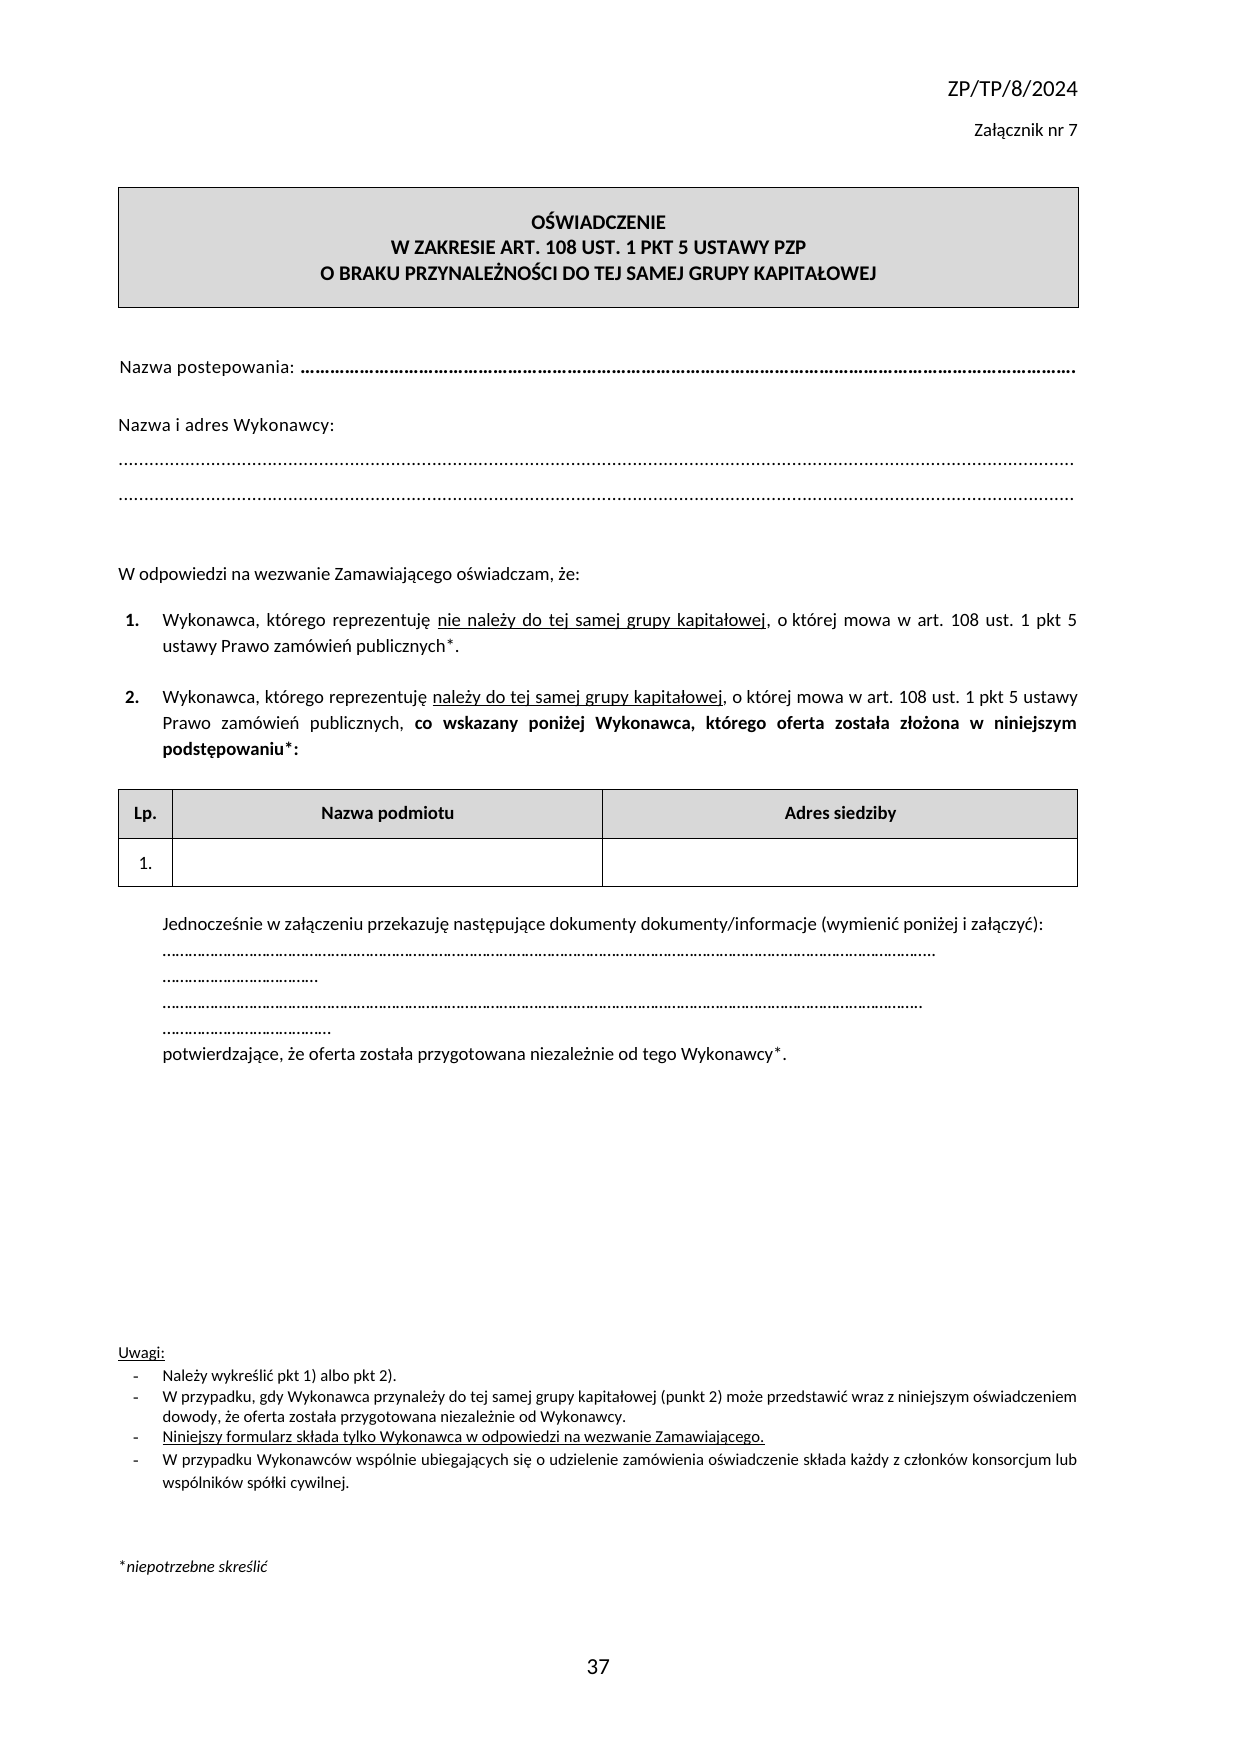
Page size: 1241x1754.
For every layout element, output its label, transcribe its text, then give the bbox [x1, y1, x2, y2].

text *niepotrzebne skreślić [118, 1556, 1078, 1576]
table_header Lp. [119, 790, 172, 838]
table_header Adres siedziby [603, 790, 1077, 838]
list W przypadku, gdy Wykonawca przynależy do tej samej grupy kapitałowej (punkt 2) może przedstawić wraz z niniejszym oświadczeniem dowody, że oferta została przygotowana niezależnie od Wykonawcy. [133, 1386, 1078, 1426]
text ……………………………………………………………………………………………………………………………………………………………..……………………………… [162, 938, 1078, 987]
text .......................................................................................................................................................................................... [118, 482, 1078, 505]
table_cell 1. [119, 839, 172, 886]
list W przypadku Wykonawców wspólnie ubiegających się o udzielenie zamówienia oświadczenie składa każdy z członków konsorcjum lub wspólników spółki cywilnej. [133, 1449, 1078, 1493]
text potwierdzające, że oferta została przygotowana niezależnie od tego Wykonawcy*. [162, 1042, 1078, 1065]
table_cell [603, 839, 1077, 886]
text Nazwa i adres Wykonawcy: [118, 413, 1078, 436]
list Niniejszy formularz składa tylko Wykonawca w odpowiedzi na wezwanie Zamawiającego. [133, 1426, 1078, 1447]
text Jednocześnie w załączeniu przekazuję następujące dokumenty dokumenty/informacje (wymienić poniżej i załączyć): [162, 913, 1078, 936]
text W odpowiedzi na wezwanie Zamawiającego oświadczam, że: [118, 562, 1078, 585]
list Wykonawca, którego reprezentuję należy do tej samej grupy kapitałowej, o której mowa w art. 108 ust. 1 pkt 5 ustawy Prawo zamówień publicznych, co wskazany poniżej Wykonawca, którego oferta została złożona w niniejszym podstępowaniu*: [125, 686, 1078, 760]
text Załącznik nr 7 [118, 118, 1078, 141]
text Nazwa postepowania: …………………………………………………………………………………………………………………………………………. [118, 353, 1078, 379]
list Należy wykreślić pkt 1) albo pkt 2). [133, 1366, 1078, 1386]
table_header Nazwa podmiotu [173, 790, 602, 838]
table_cell [173, 839, 602, 886]
text .......................................................................................................................................................................................... [118, 448, 1078, 471]
text Uwagi: [118, 1343, 1078, 1363]
list Wykonawca, którego reprezentuję nie należy do tej samej grupy kapitałowej, o której mowa w art. 108 ust. 1 pkt 5 ustawy Prawo zamówień publicznych*. [125, 608, 1078, 657]
table_header OŚWIADCZENIE W ZAKRESIE ART. 108 UST. 1 PKT 5 USTAWY PZP O BRAKU PRZYNALEŻNOŚCI DO TEJ SAMEJ GRUPY KAPITAŁOWEJ [119, 188, 1078, 307]
text …………………………………………………………………………………………………………………………………………………………..………………………………… [162, 990, 1078, 1039]
